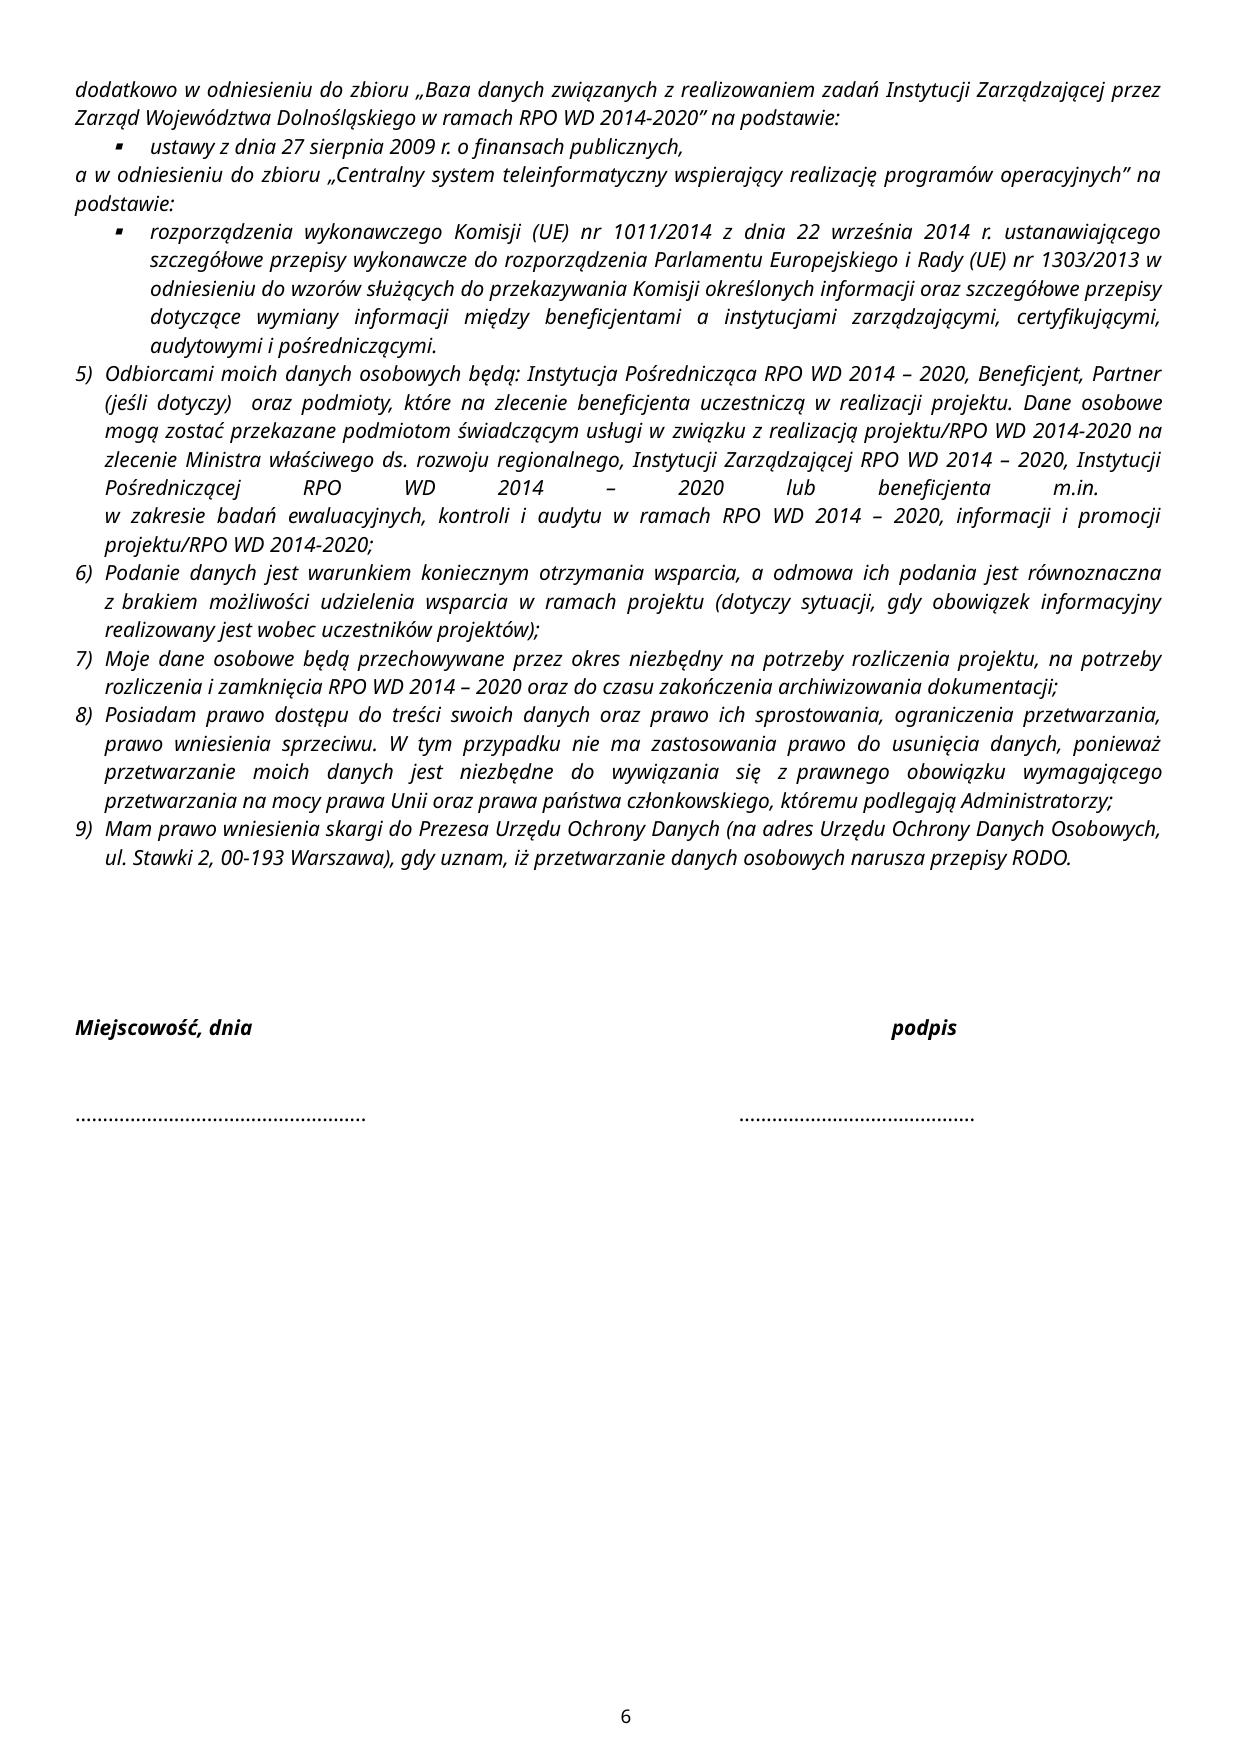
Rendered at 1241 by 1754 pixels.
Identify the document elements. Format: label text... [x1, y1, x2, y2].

list Mam prawo wniesienia skargi do Prezesa Urzędu Ochrony Danych (na adres Urzędu Ochrony Danych Osobowych, ul. Stawki 2, 00-193 Warszawa), gdy uznam, iż przetwarzanie danych osobowych narusza przepisy RODO. [75, 814, 1165, 871]
text …………………………………………….. ……………………………………. [75, 1099, 1165, 1127]
list ustawy z dnia 27 sierpnia 2009 r. o finansach publicznych, [112, 132, 1165, 160]
list Odbiorcami moich danych osobowych będą: Instytucja Pośrednicząca RPO WD 2014 – 2020, Beneficjent, Partner (jeśli dotyczy) oraz podmioty, które na zlecenie beneficjenta uczestniczą w realizacji projektu. Dane osobowe mogą zostać przekazane podmiotom świadczącym usługi w związku z realizacją projektu/RPO WD 2014-2020 na zlecenie Ministra właściwego ds. rozwoju regionalnego, Instytucji Zarządzającej RPO WD 2014 – 2020, Instytucji Pośredniczącej RPO WD 2014 – 2020 lub beneficjenta m.in. w zakresie badań ewaluacyjnych, kontroli i audytu w ramach RPO WD 2014 – 2020, informacji i promocji projektu/RPO WD 2014-2020; [75, 359, 1165, 558]
text dodatkowo w odniesieniu do zbioru „Baza danych związanych z realizowaniem zadań Instytucji Zarządzającej przez Zarząd Województwa Dolnośląskiego w ramach RPO WD 2014-2020” na podstawie: [75, 75, 1165, 132]
text a w odniesieniu do zbioru „Centralny system teleinformatyczny wspierający realizację programów operacyjnych” na podstawie: [75, 160, 1165, 217]
list Podanie danych jest warunkiem koniecznym otrzymania wsparcia, a odmowa ich podania jest równoznaczna z brakiem możliwości udzielenia wsparcia w ramach projektu (dotyczy sytuacji, gdy obowiązek informacyjny realizowany jest wobec uczestników projektów); [75, 558, 1165, 644]
list rozporządzenia wykonawczego Komisji (UE) nr 1011/2014 z dnia 22 września 2014 r. ustanawiającego szczegółowe przepisy wykonawcze do rozporządzenia Parlamentu Europejskiego i Rady (UE) nr 1303/2013 w odniesieniu do wzorów służących do przekazywania Komisji określonych informacji oraz szczegółowe przepisy dotyczące wymiany informacji między beneficjentami a instytucjami zarządzającymi, certyfikującymi, audytowymi i pośredniczącymi. [112, 217, 1165, 359]
list Moje dane osobowe będą przechowywane przez okres niezbędny na potrzeby rozliczenia projektu, na potrzeby rozliczenia i zamknięcia RPO WD 2014 – 2020 oraz do czasu zakończenia archiwizowania dokumentacji; [75, 644, 1165, 701]
list Posiadam prawo dostępu do treści swoich danych oraz prawo ich sprostowania, ograniczenia przetwarzania, prawo wniesienia sprzeciwu. W tym przypadku nie ma zastosowania prawo do usunięcia danych, ponieważ przetwarzanie moich danych jest niezbędne do wywiązania się z prawnego obowiązku wymagającego przetwarzania na mocy prawa Unii oraz prawa państwa członkowskiego, któremu podlegają Administratorzy; [75, 701, 1165, 814]
text Miejscowość, dnia podpis [75, 1013, 1165, 1042]
